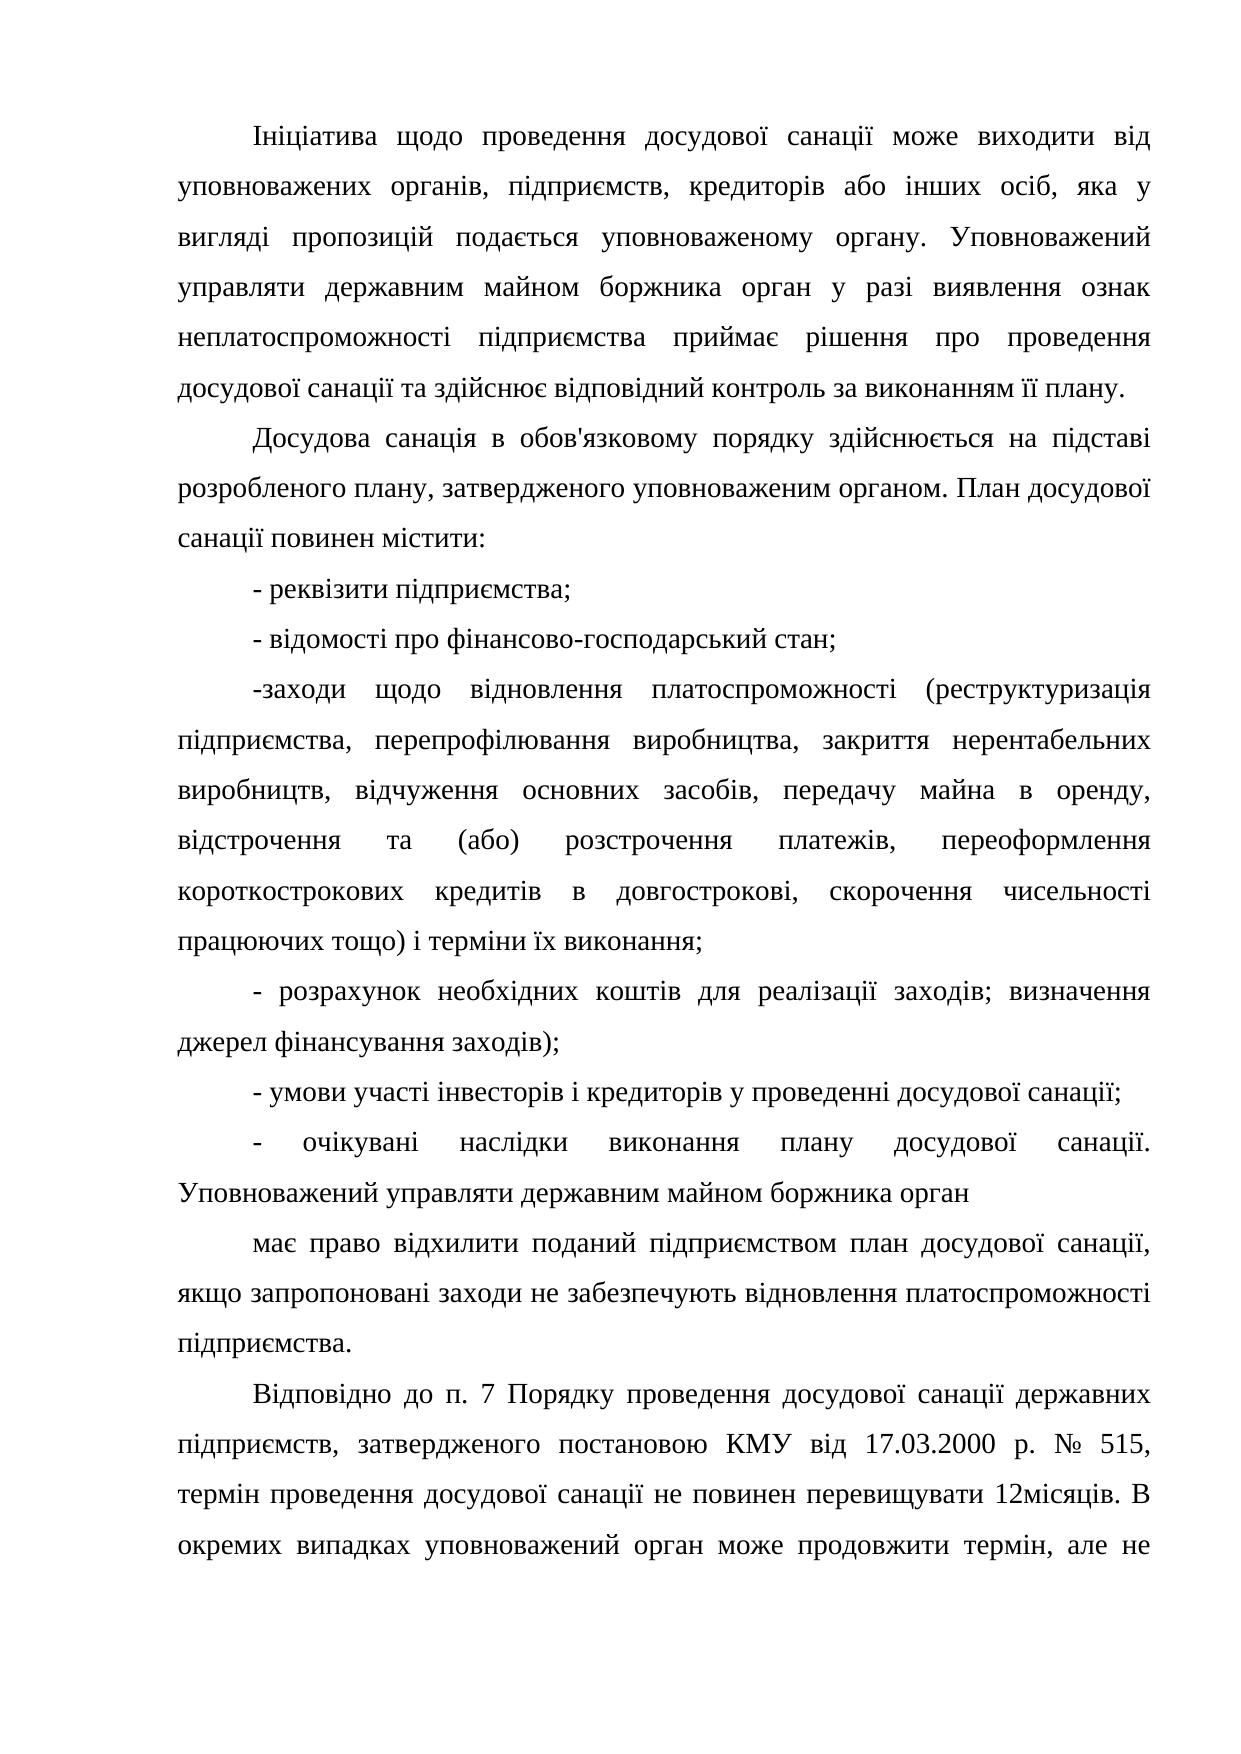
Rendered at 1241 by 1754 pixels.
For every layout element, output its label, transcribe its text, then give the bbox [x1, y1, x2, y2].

text -заходи щодо відновлення платоспроможності (реструктуризація підприємства, перепрофілювання виробництва, закриття нерентабельних виробництв, відчуження основних засобів, передачу майна в оренду, відстрочення та (або) розстрочення платежів, переоформлення короткострокових кредитів в довгострокові, скорочення чисельності працюючих тощо) і терміни їх виконання; [177, 672, 1152, 957]
text - розрахунок необхідних коштів для реалізації заходів; визначення джерел фінансування заходів); [177, 973, 1152, 1057]
text Досудова санація в обов'язковому порядку здійснюється на підставі розробленого плану, затвердженого уповноваженим органом. План досудової санації повинен містити: [177, 420, 1152, 554]
text Ініціатива щодо проведення досудової санації може виходити від уповноважених органів, підприємств, кредиторів або інших осіб, яка у вигляді пропозицій подається уповноваженому органу. Уповноважений управляти державним майном боржника орган у разі виявлення ознак неплатоспроможності підприємства приймає рішення про проведення досудової санації та здійснює відповідний контроль за виконанням її плану. [177, 118, 1152, 403]
text має право відхилити поданий підприємством план досудової санації, якщо запропоновані заходи не забезпечують відновлення платоспроможності підприємства. [177, 1225, 1152, 1359]
text - умови участі інвесторів і кредиторів у проведенні досудової санації; [177, 1074, 1152, 1108]
text - очікувані наслідки виконання плану досудової санації. Уповноважений управляти державним майном боржника орган [177, 1124, 1152, 1208]
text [177, 1376, 1152, 1560]
text - реквізити підприємства; [177, 571, 1152, 604]
text - відомості про фінансово-господарський стан; [177, 621, 1152, 655]
